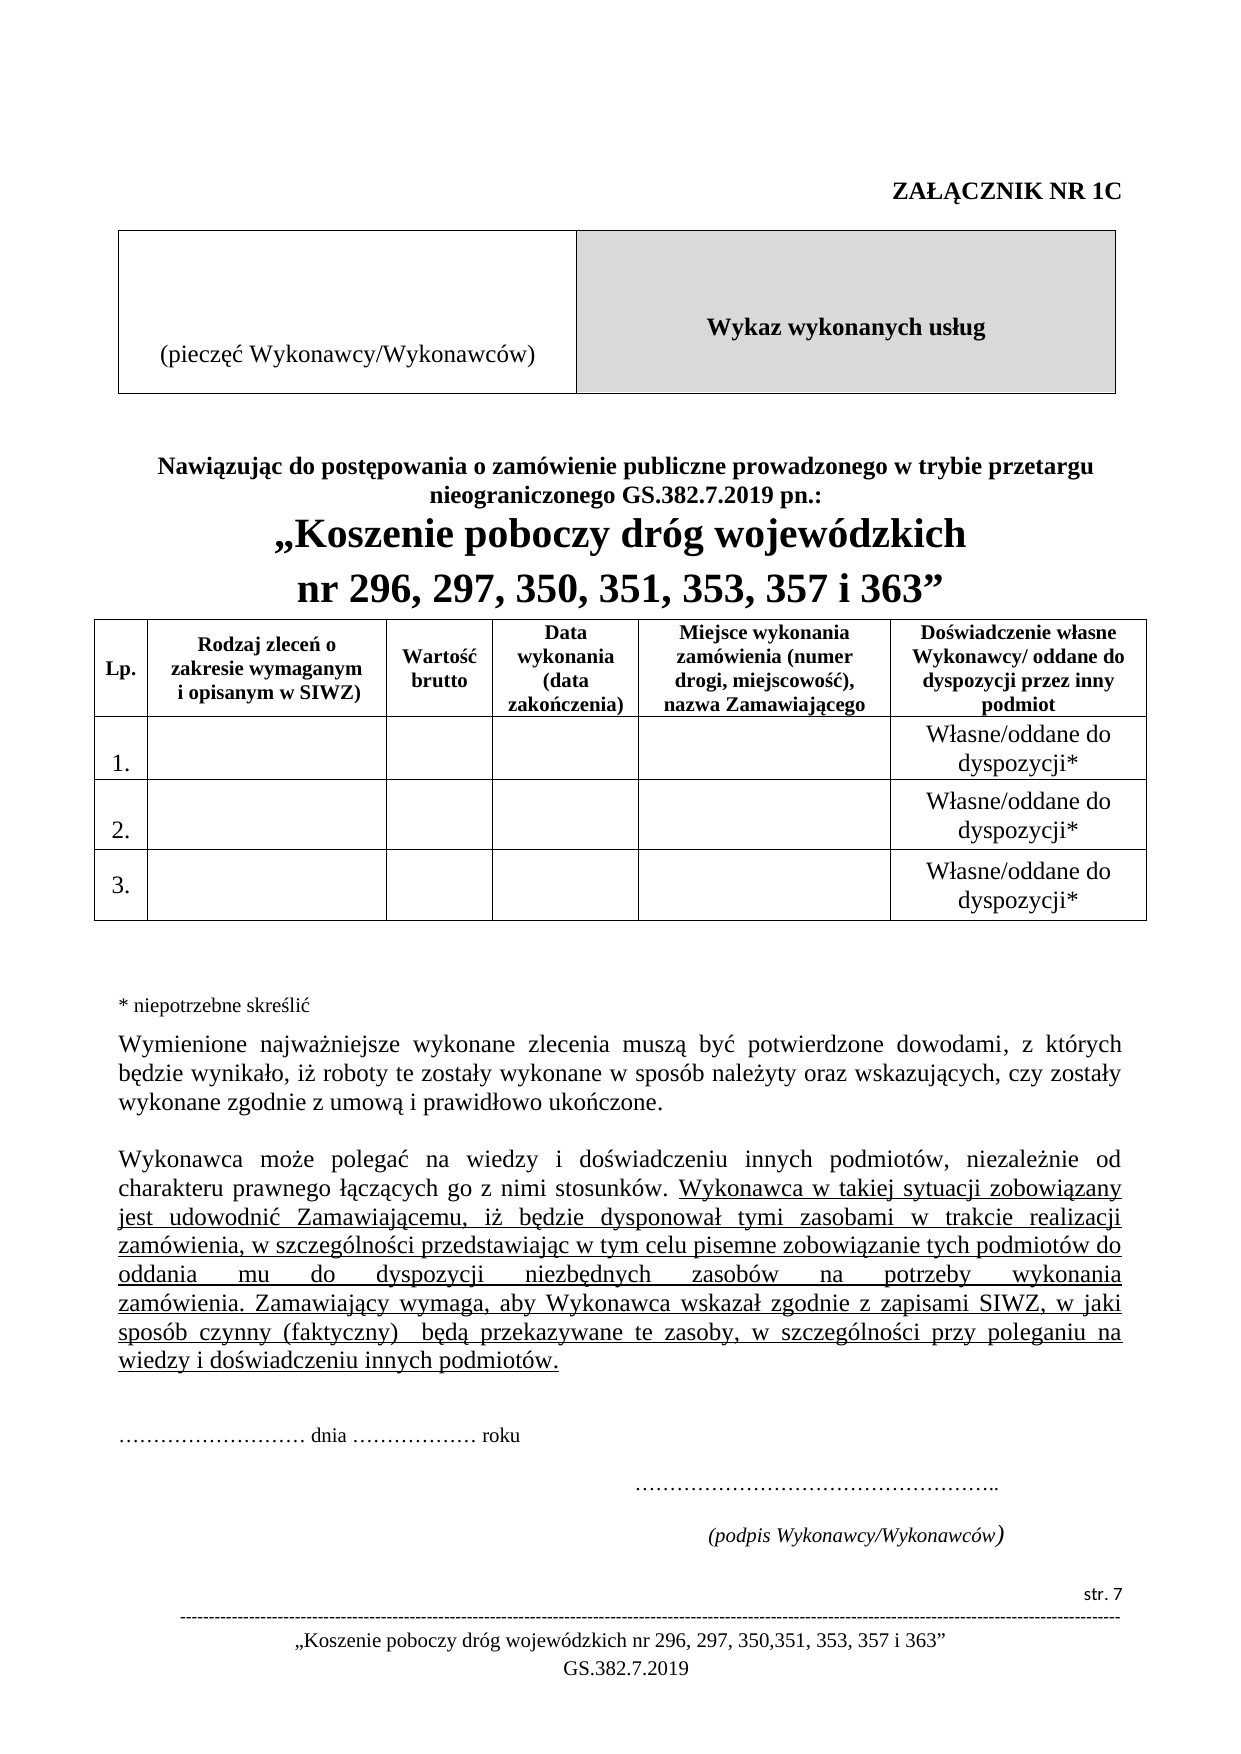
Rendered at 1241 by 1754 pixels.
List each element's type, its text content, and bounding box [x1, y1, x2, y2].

text ……………………… dnia ……………… roku [118, 1423, 1122, 1447]
text Wykonawca może polegać na wiedzy i doświadczeniu innych podmiotów, niezależnie od charakteru prawnego łączących go z nimi stosunków. Wykonawca w takiej sytuacji zobowiązany jest udowodnić Zamawiającemu, iż będzie dysponował tymi zasobami w trakcie realizacji zamówienia, w szczególności przedstawiając w tym celu pisemne zobowiązanie tych podmiotów do oddania mu do dyspozycji niezbędnych zasobów na potrzeby wykonania zamówienia. Zamawiający wymaga, aby Wykonawca wskazał zgodnie z zapisami SIWZ, w jaki sposób czynny (faktyczny) będą przekazywane te zasoby, w szczególności przy poleganiu na wiedzy i doświadczeniu innych podmiotów. [118, 1144, 1122, 1227]
table_cell [148, 850, 386, 919]
table_cell Własne/oddane do dyspozycji* [891, 850, 1146, 919]
table_cell 2. [95, 780, 147, 849]
table_header Wykaz wykonanych usług [577, 231, 1115, 392]
table_cell [387, 717, 492, 779]
table_cell [493, 850, 638, 919]
table_cell Własne/oddane do dyspozycji* [891, 780, 1146, 849]
table_header Data wykonania (data zakończenia) [493, 620, 638, 716]
table_header Lp. [95, 620, 147, 716]
table_header Rodzaj zleceń o zakresie wymaganym i opisanym w SIWZ) [148, 620, 386, 716]
table_cell [387, 850, 492, 919]
text ZAŁĄCZNIK NR 1C [118, 176, 1122, 205]
table_cell 3. [95, 850, 147, 919]
table_cell [639, 717, 890, 779]
table_cell [387, 780, 492, 849]
table_cell [493, 717, 638, 779]
text „Koszenie poboczy dróg wojewódzkich [118, 508, 1122, 556]
table_cell [148, 780, 386, 849]
text * niepotrzebne skreślić [118, 993, 1122, 1017]
text Nawiązując do postępowania o zamówienie publiczne prowadzonego w trybie przetargu nieograniczonego GS.382.7.2019 pn.: [118, 451, 1133, 508]
text …………………………………………….. [561, 1471, 1122, 1495]
text nr 296, 297, 350, 351, 353, 357 i 363” [118, 563, 1122, 611]
table_header Doświadczenie własne Wykonawcy/ oddane do dyspozycji przez inny podmiot [891, 620, 1146, 716]
table_header Wartość brutto [387, 620, 492, 716]
table_cell 1. [95, 717, 147, 779]
table_cell [493, 780, 638, 849]
text Wymienione najważniejsze wykonane zlecenia muszą być potwierdzone dowodami, z których będzie wynikało, iż roboty te zostały wykonane w sposób należyty oraz wskazujących, czy zostały wykonane zgodnie z umową i prawidłowo ukończone. [118, 1029, 1122, 1116]
table_cell [148, 717, 386, 779]
table_cell [639, 780, 890, 849]
table_header Miejsce wykonania zamówienia (numer drogi, miejscowość), nazwa Zamawiającego [639, 620, 890, 716]
table_cell Własne/oddane do dyspozycji* [891, 717, 1146, 779]
text (podpis Wykonawcy/Wykonawców) [634, 1519, 1122, 1548]
table_cell [639, 850, 890, 919]
table_header (pieczęć Wykonawcy/Wykonawców) [119, 231, 576, 392]
